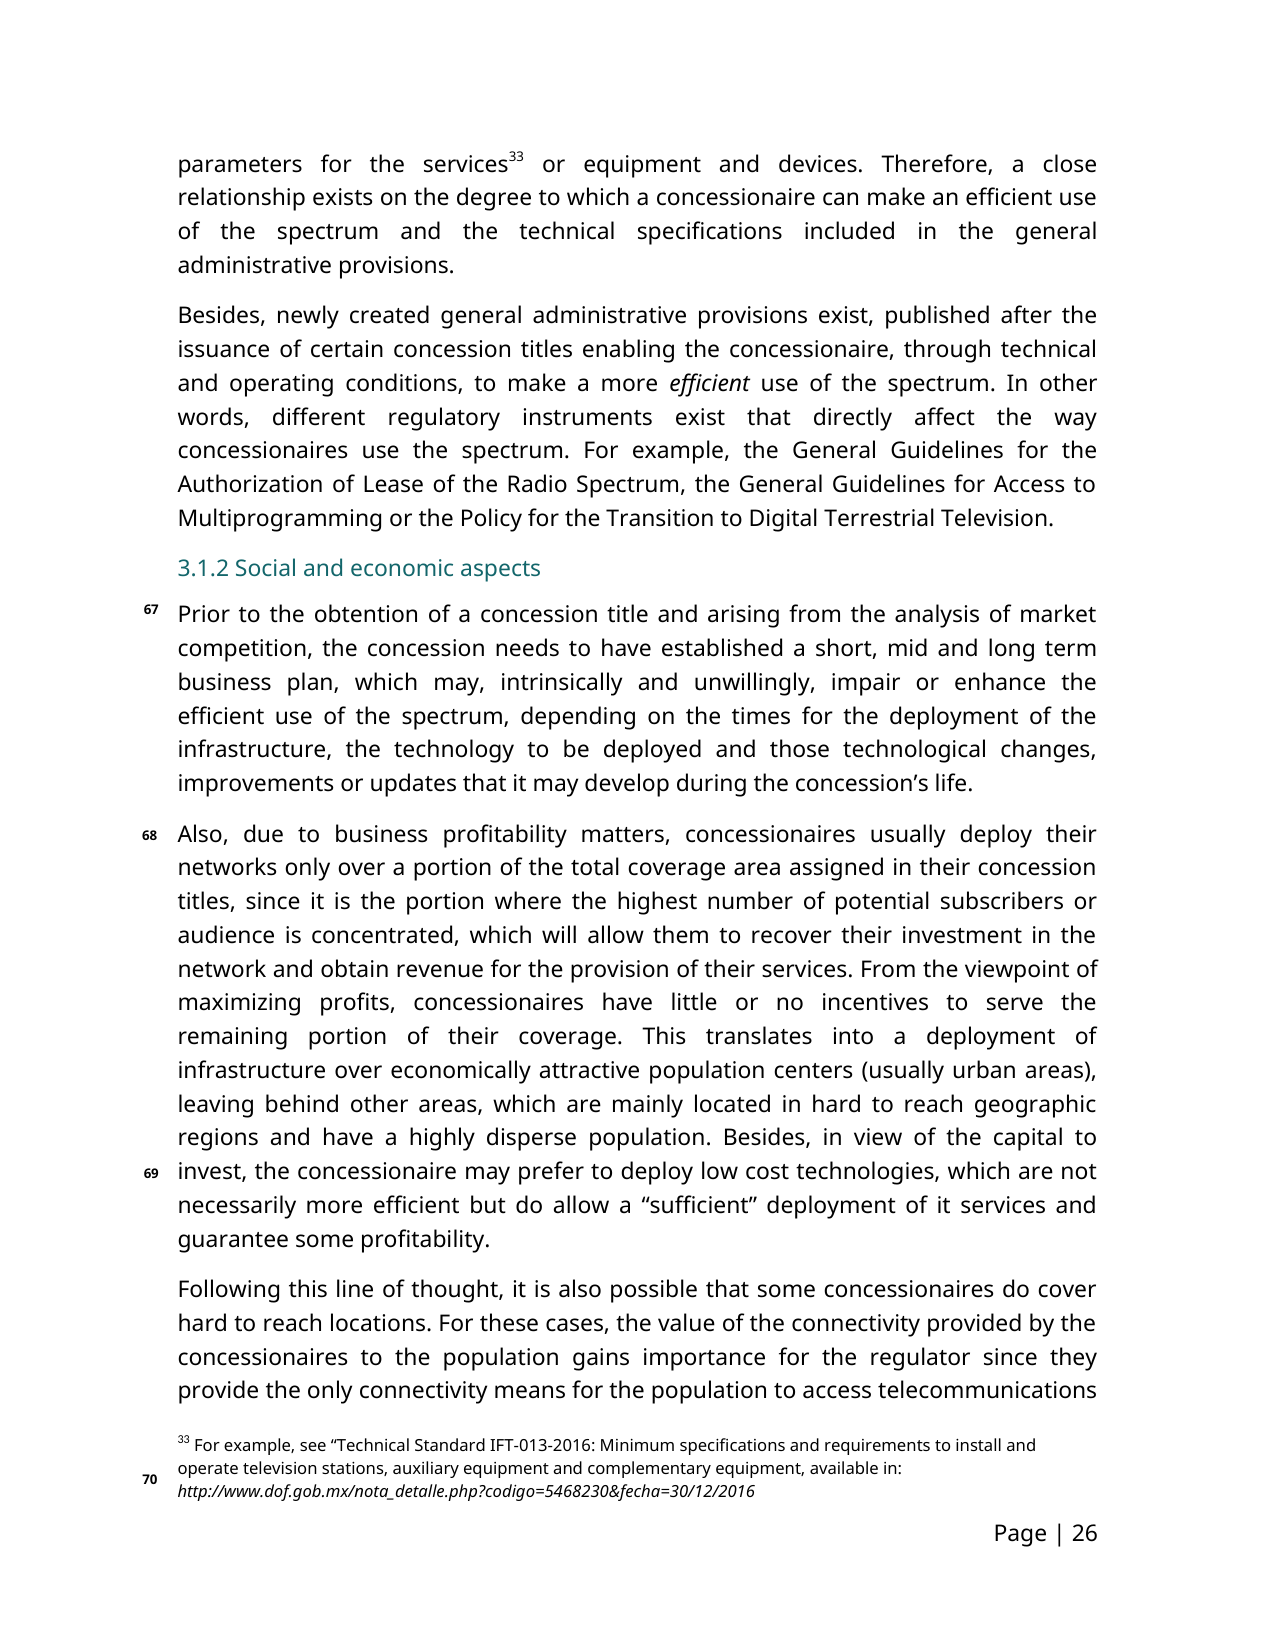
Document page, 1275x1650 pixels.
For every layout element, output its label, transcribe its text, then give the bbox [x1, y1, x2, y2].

text Prior to the obtention of a concession title and arising from the analysis of market competition, the concession needs to have established a short, mid and long term business plan, which may, intrinsically and unwillingly, impair or enhance the efficient use of the spectrum, depending on the times for the deployment of the infrastructure, the technology to be deployed and those technological changes, improvements or updates that it may develop during the concession’s life. [177, 598, 1098, 798]
subtitle 3.1.2 Social and economic aspects [177, 552, 1098, 583]
text Also, due to business profitability matters, concessionaires usually deploy their networks only over a portion of the total coverage area assigned in their concession titles, since it is the portion where the highest number of potential subscribers or audience is concentrated, which will allow them to recover their investment in the network and obtain revenue for the provision of their services. From the viewpoint of maximizing profits, concessionaires have little or no incentives to serve the remaining portion of their coverage. This translates into a deployment of infrastructure over economically attractive population centers (usually urban areas), leaving behind other areas, which are mainly located in hard to reach geographic regions and have a highly disperse population. Besides, in view of the capital to invest, the concessionaire may prefer to deploy low cost technologies, which are not necessarily more efficient but do allow a “sufficient” deployment of it services and guarantee some profitability. [177, 818, 1098, 1254]
text Besides, newly created general administrative provisions exist, published after the issuance of certain concession titles enabling the concessionaire, through technical and operating conditions, to make a more efficient use of the spectrum. In other words, different regulatory instruments exist that directly affect the way concessionaires use the spectrum. For example, the General Guidelines for the Authorization of Lease of the Radio Spectrum, the General Guidelines for Access to Multiprogramming or the Policy for the Transition to Digital Terrestrial Television. [177, 299, 1098, 533]
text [177, 1273, 1098, 1406]
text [177, 148, 1098, 280]
